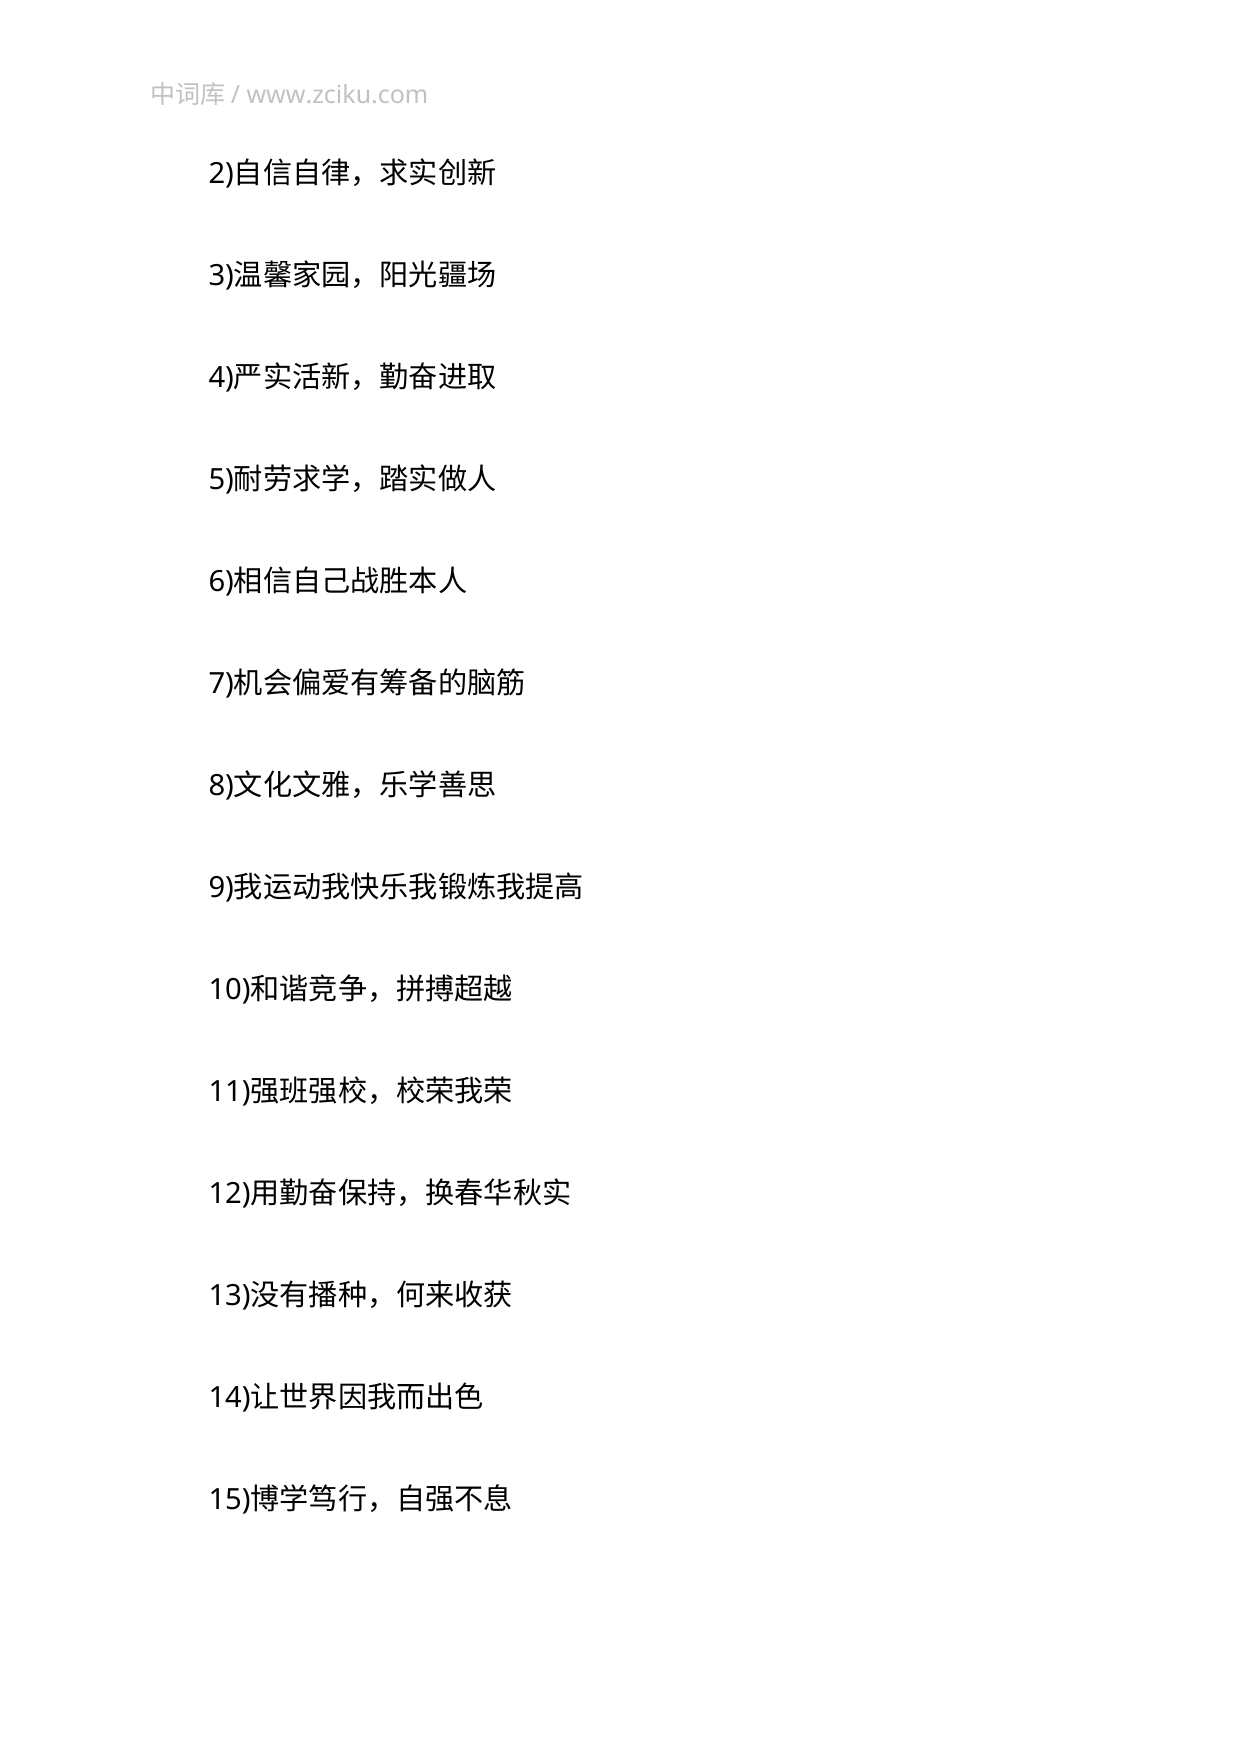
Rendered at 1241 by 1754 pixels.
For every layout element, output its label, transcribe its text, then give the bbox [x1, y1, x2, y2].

text 5)耐劳求学，踏实做人 [150, 456, 1090, 498]
text 3)温馨家园，阳光疆场 [150, 252, 1090, 294]
text 10)和谐竞争，拼搏超越 [150, 966, 1090, 1008]
text 9)我运动我快乐我锻炼我提高 [150, 864, 1090, 906]
text 12)用勤奋保持，换春华秋实 [150, 1170, 1090, 1212]
text 4)严实活新，勤奋进取 [150, 354, 1090, 396]
text 13)没有播种，何来收获 [150, 1272, 1090, 1314]
text 8)文化文雅，乐学善思 [150, 762, 1090, 804]
text 2)自信自律，求实创新 [150, 150, 1090, 192]
text 14)让世界因我而出色 [150, 1374, 1090, 1416]
text 6)相信自己战胜本人 [150, 558, 1090, 600]
text 15)博学笃行，自强不息 [150, 1476, 1090, 1518]
text 7)机会偏爱有筹备的脑筋 [150, 660, 1090, 702]
text 11)强班强校，校荣我荣 [150, 1068, 1090, 1110]
